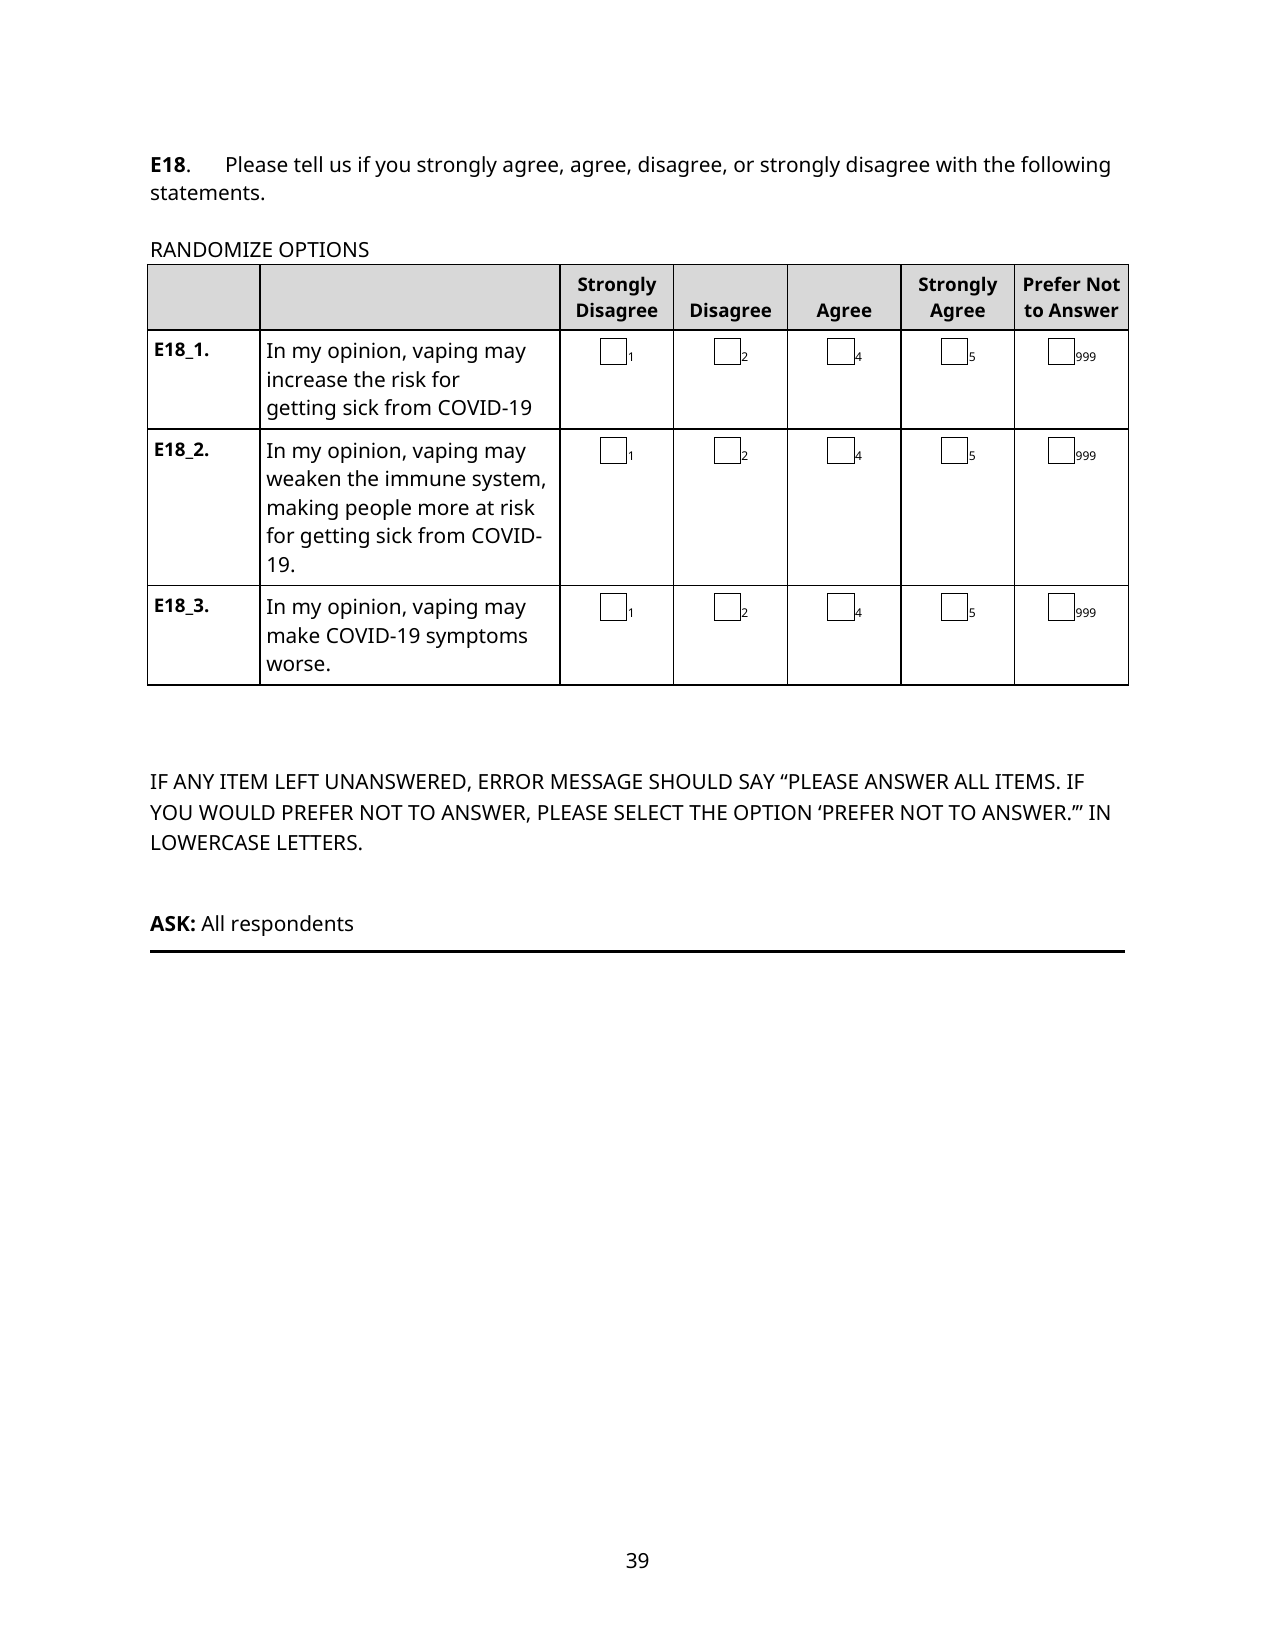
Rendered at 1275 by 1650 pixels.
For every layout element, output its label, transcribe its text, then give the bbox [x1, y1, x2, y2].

table_cell 5 [902, 586, 1014, 684]
table_cell 1 [561, 586, 673, 684]
table_cell In my opinion, vaping may weaken the immune system, making people more at risk for getting sick from COVID-19. [261, 430, 559, 584]
table_cell 5 [902, 430, 1014, 584]
table_header Strongly Disagree [561, 265, 673, 329]
table_cell 999 [1015, 331, 1128, 428]
table_cell 2 [674, 331, 787, 428]
table_cell 4 [788, 586, 900, 684]
table_cell In my opinion, vaping may make COVID-19 symptoms worse. [261, 586, 559, 684]
table_cell 4 [788, 331, 900, 428]
table_cell E18_2. [148, 430, 259, 584]
text IF ANY ITEM LEFT UNANSWERED, ERROR MESSAGE SHOULD SAY “PLEASE ANSWER ALL ITEMS. IF YOU WOULD PREFER NOT TO ANSWER, PLEASE SELECT THE OPTION ‘PREFER NOT TO ANSWER.’” IN LOWERCASE LETTERS. [150, 767, 1125, 857]
table_cell In my opinion, vaping may increase the risk for getting sick from COVID-19 [261, 331, 559, 428]
text ASK: All respondents [150, 909, 1125, 950]
table_cell 999 [1015, 430, 1128, 584]
table_header [148, 265, 259, 329]
table_cell E18_3. [148, 586, 259, 684]
table_header [261, 265, 559, 329]
table_cell E18_1. [148, 331, 259, 428]
table_cell 4 [788, 430, 900, 584]
text RANDOMIZE OPTIONS [150, 235, 1125, 264]
table_header Strongly Agree [902, 265, 1014, 329]
table_cell 5 [902, 331, 1014, 428]
table_cell 2 [674, 430, 787, 584]
table_header Prefer Not to Answer [1015, 265, 1128, 329]
table_cell 999 [1015, 586, 1128, 684]
table_cell 1 [561, 430, 673, 584]
table_cell 2 [674, 586, 787, 684]
table_cell 1 [561, 331, 673, 428]
table_header Agree [788, 265, 900, 329]
text E18. Please tell us if you strongly agree, agree, disagree, or strongly disagree with the following statements. [150, 150, 1125, 207]
table_header Disagree [674, 265, 787, 329]
